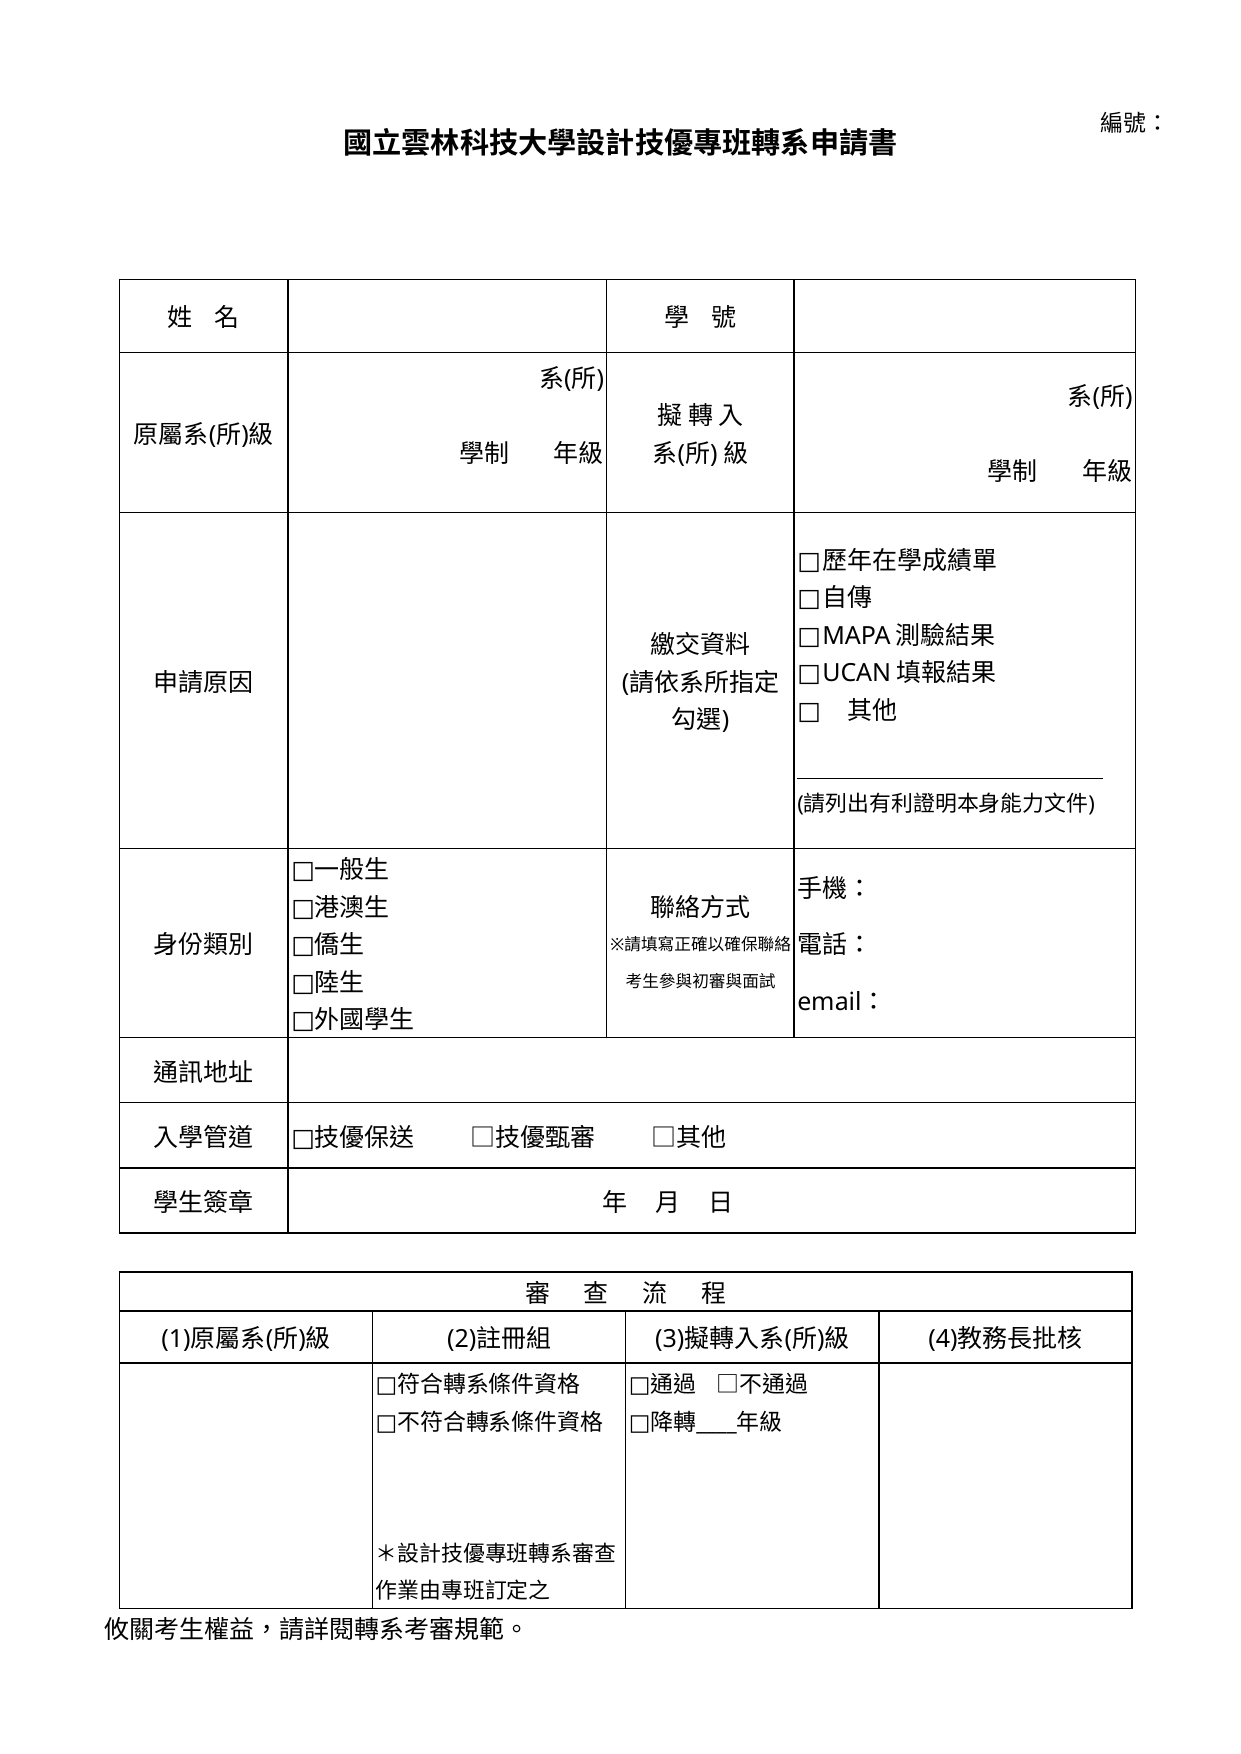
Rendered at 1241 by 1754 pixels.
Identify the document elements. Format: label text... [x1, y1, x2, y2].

table_cell 年 月 日 [289, 1169, 1135, 1232]
table_cell 手機： 電話： email： [795, 849, 1135, 1037]
table_cell (2)註冊組 [373, 1312, 625, 1362]
table_cell 學生簽章 [120, 1169, 287, 1232]
table_cell 聯絡方式 ※請填寫正確以確保聯絡考生參與初審與面試 [607, 849, 793, 1037]
table_cell (3)擬轉入系(所)級 [626, 1312, 878, 1362]
table_header [289, 280, 606, 352]
text 國立雲林科技大學設計技優專班轉系申請書 [75, 104, 1165, 179]
table_cell [289, 513, 606, 848]
table_cell 申請原因 [120, 513, 287, 848]
table_cell □符合轉系條件資格 □不符合轉系條件資格 ＊設計技優專班轉系審查作業由專班訂定之 [373, 1364, 625, 1608]
table_header 審 查 流 程 [120, 1273, 1131, 1310]
table_cell [120, 1364, 372, 1608]
table_cell 歷年在學成績單 自傳 MAPA測驗結果 UCAN填報結果 其他 (請列出有利證明本身能力文件) [795, 513, 1135, 848]
table_cell 系(所) 學制 年級 [289, 353, 606, 512]
table_cell 原屬系(所)級 [120, 353, 287, 512]
table_cell □通過 □不通過 □降轉____年級 [626, 1364, 878, 1608]
table_cell (4)教務長批核 [880, 1312, 1131, 1362]
table_header [795, 280, 1135, 352]
table_cell 擬 轉 入 系(所) 級 [607, 353, 793, 512]
table_cell 入學管道 [120, 1103, 287, 1167]
table_header 姓 名 [120, 280, 287, 352]
table_cell 繳交資料 (請依系所指定勾選) [607, 513, 793, 848]
table_cell (1)原屬系(所)級 [120, 1312, 372, 1362]
table_cell 系(所) 學制 年級 [795, 353, 1135, 512]
table_cell □一般生 □港澳生 □僑生 □陸生 □外國學生 [289, 849, 606, 1037]
table_cell 通訊地址 [120, 1038, 287, 1102]
table_cell 身份類別 [120, 849, 287, 1037]
table_cell [289, 1038, 1135, 1102]
table_cell [880, 1364, 1131, 1608]
text 攸關考生權益，請詳閱轉系考審規範。 [75, 1609, 1165, 1647]
table_cell □技優保送 □技優甄審 □其他 [289, 1103, 1135, 1167]
table_header 學 號 [607, 280, 793, 352]
